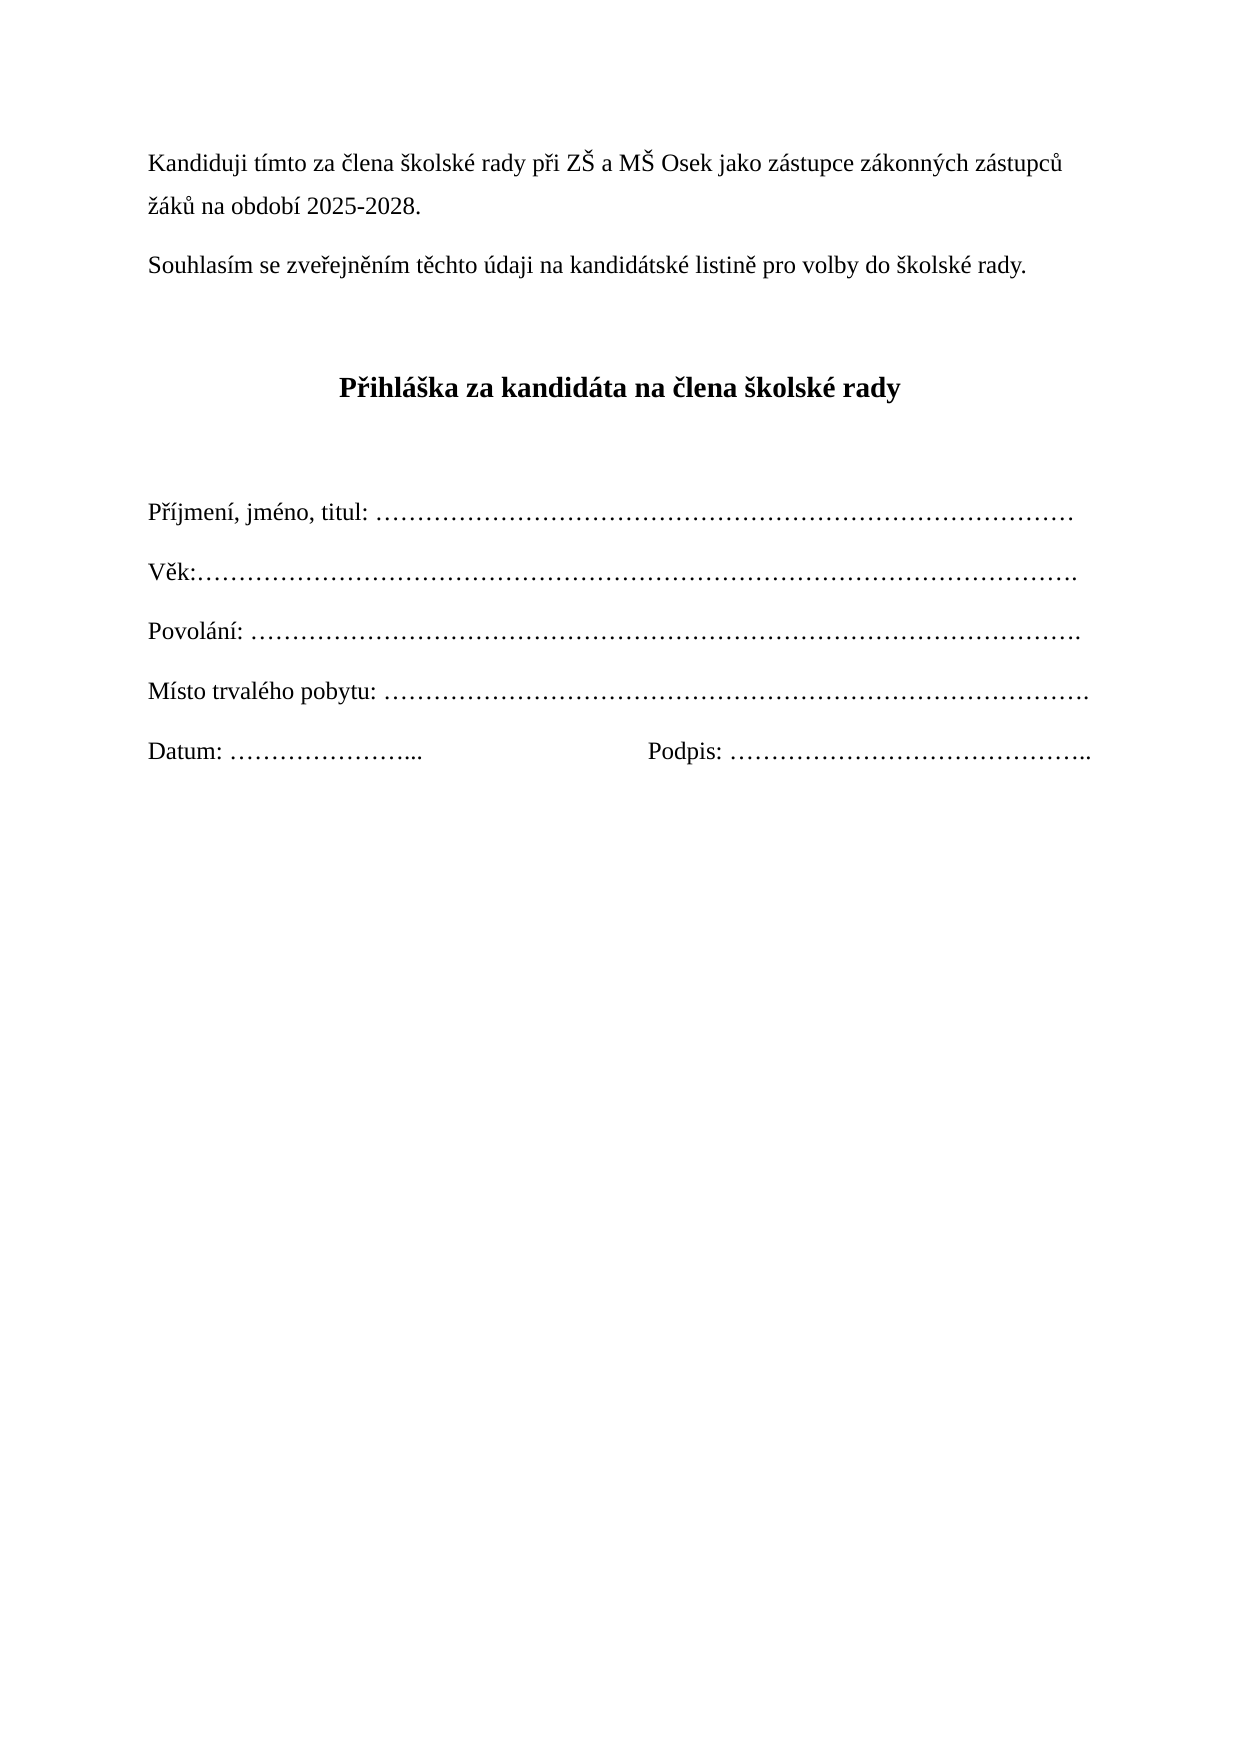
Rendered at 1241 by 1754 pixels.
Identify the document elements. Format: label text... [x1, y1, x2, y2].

text Datum: …………………... Podpis: …………………………………….. [148, 736, 1093, 765]
text Věk:……………………………………………………………………………………………. [148, 557, 1093, 585]
text Příjmení, jméno, titul: ………………………………………………………………………… [148, 497, 1093, 526]
text Souhlasím se zveřejněním těchto údaji na kandidátské listině pro volby do školské rady. [148, 251, 1093, 279]
text Povolání: ………………………………………………………………………………………. [148, 616, 1093, 645]
text Kandiduji tímto za člena školské rady při ZŠ a MŠ Osek jako zástupce zákonných zástupců žáků na období 2025-2028. [148, 148, 1093, 219]
text Místo trvalého pobytu: …………………………………………………………………………. [148, 676, 1093, 705]
text Přihláška za kandidáta na člena školské rady [148, 370, 1093, 404]
